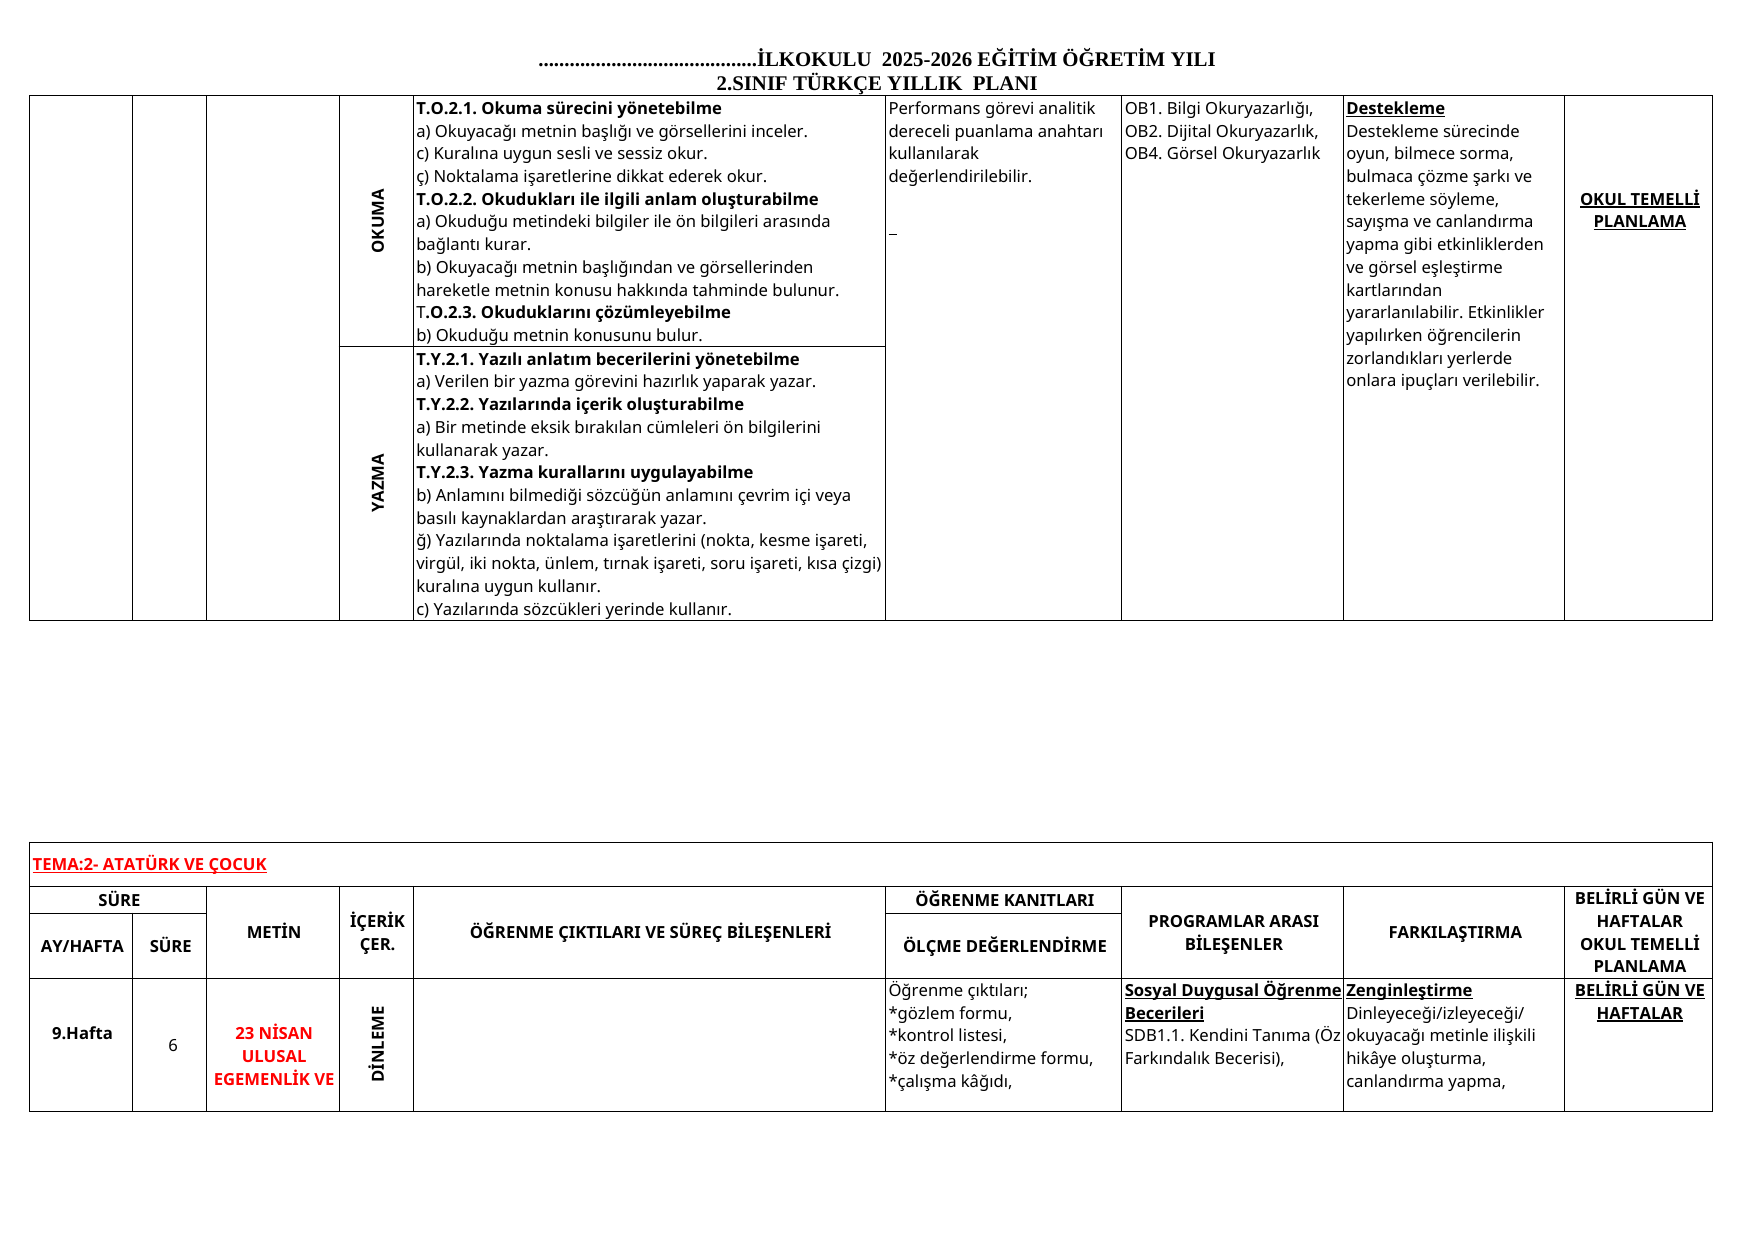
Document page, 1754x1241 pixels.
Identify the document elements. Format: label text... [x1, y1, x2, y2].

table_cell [1565, 979, 1712, 1111]
table_cell ÖĞRENME ÇIKTILARI VE SÜREÇ BİLEŞENLERİ [414, 887, 885, 978]
table_cell DİNLEME [340, 979, 413, 1111]
table_cell ÖLÇME DEĞERLENDİRME [886, 914, 1121, 978]
table_cell FARKILAŞTIRMA [1344, 887, 1564, 978]
table_cell T.O.2.1. Okuma sürecini yönetebilme a) Okuyacağı metnin başlığı ve görsellerini inceler. c) Kuralına uygun sesli ve sessiz okur. ç) Noktalama işaretlerine dikkat ederek okur. T.O.2.2. Okudukları ile ilgili anlam oluşturabilme a) Okuduğu metindeki bilgiler ile ön bilgileri arasında bağlantı kurar. b) Okuyacağı metnin başlığından ve görsellerinden hareketle metnin konusu hakkında tahminde bulunur. T.O.2.3. Okuduklarını çözümleyebilme b) Okuduğu metnin konusunu bulur. [414, 96, 885, 346]
table_cell SÜRE [133, 914, 206, 978]
table_cell SÜRE [30, 887, 206, 912]
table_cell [1122, 979, 1343, 1111]
table_cell AY/HAFTA [30, 914, 132, 978]
table_cell İÇERİK ÇER. [340, 887, 413, 978]
table_header TEMA:2- ATATÜRK VE ÇOCUK [30, 843, 1712, 886]
table_cell 6 [133, 979, 206, 1111]
table_cell PROGRAMLAR ARASI BİLEŞENLER [1122, 887, 1343, 978]
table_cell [1344, 979, 1564, 1111]
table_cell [207, 979, 339, 1111]
table_cell OKUMA [340, 96, 413, 346]
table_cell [886, 979, 1121, 1111]
table_cell BELİRLİ GÜN VE HAFTALAR OKUL TEMELLİ PLANLAMA [1565, 887, 1712, 978]
table_cell ÖĞRENME KANITLARI [886, 887, 1121, 912]
table_cell YAZMA [340, 347, 413, 620]
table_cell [30, 979, 132, 1111]
table_cell METİN [207, 887, 339, 978]
table_cell [414, 979, 885, 1111]
table_cell T.Y.2.1. Yazılı anlatım becerilerini yönetebilme a) Verilen bir yazma görevini hazırlık yaparak yazar. T.Y.2.2. Yazılarında içerik oluşturabilme a) Bir metinde eksik bırakılan cümleleri ön bilgilerini kullanarak yazar. T.Y.2.3. Yazma kurallarını uygulayabilme b) Anlamını bilmediği sözcüğün anlamını çevrim içi veya basılı kaynaklardan araştırarak yazar. ğ) Yazılarında noktalama işaretlerini (nokta, kesme işareti, virgül, iki nokta, ünlem, tırnak işareti, soru işareti, kısa çizgi) kuralına uygun kullanır. c) Yazılarında sözcükleri yerinde kullanır. [414, 347, 885, 620]
